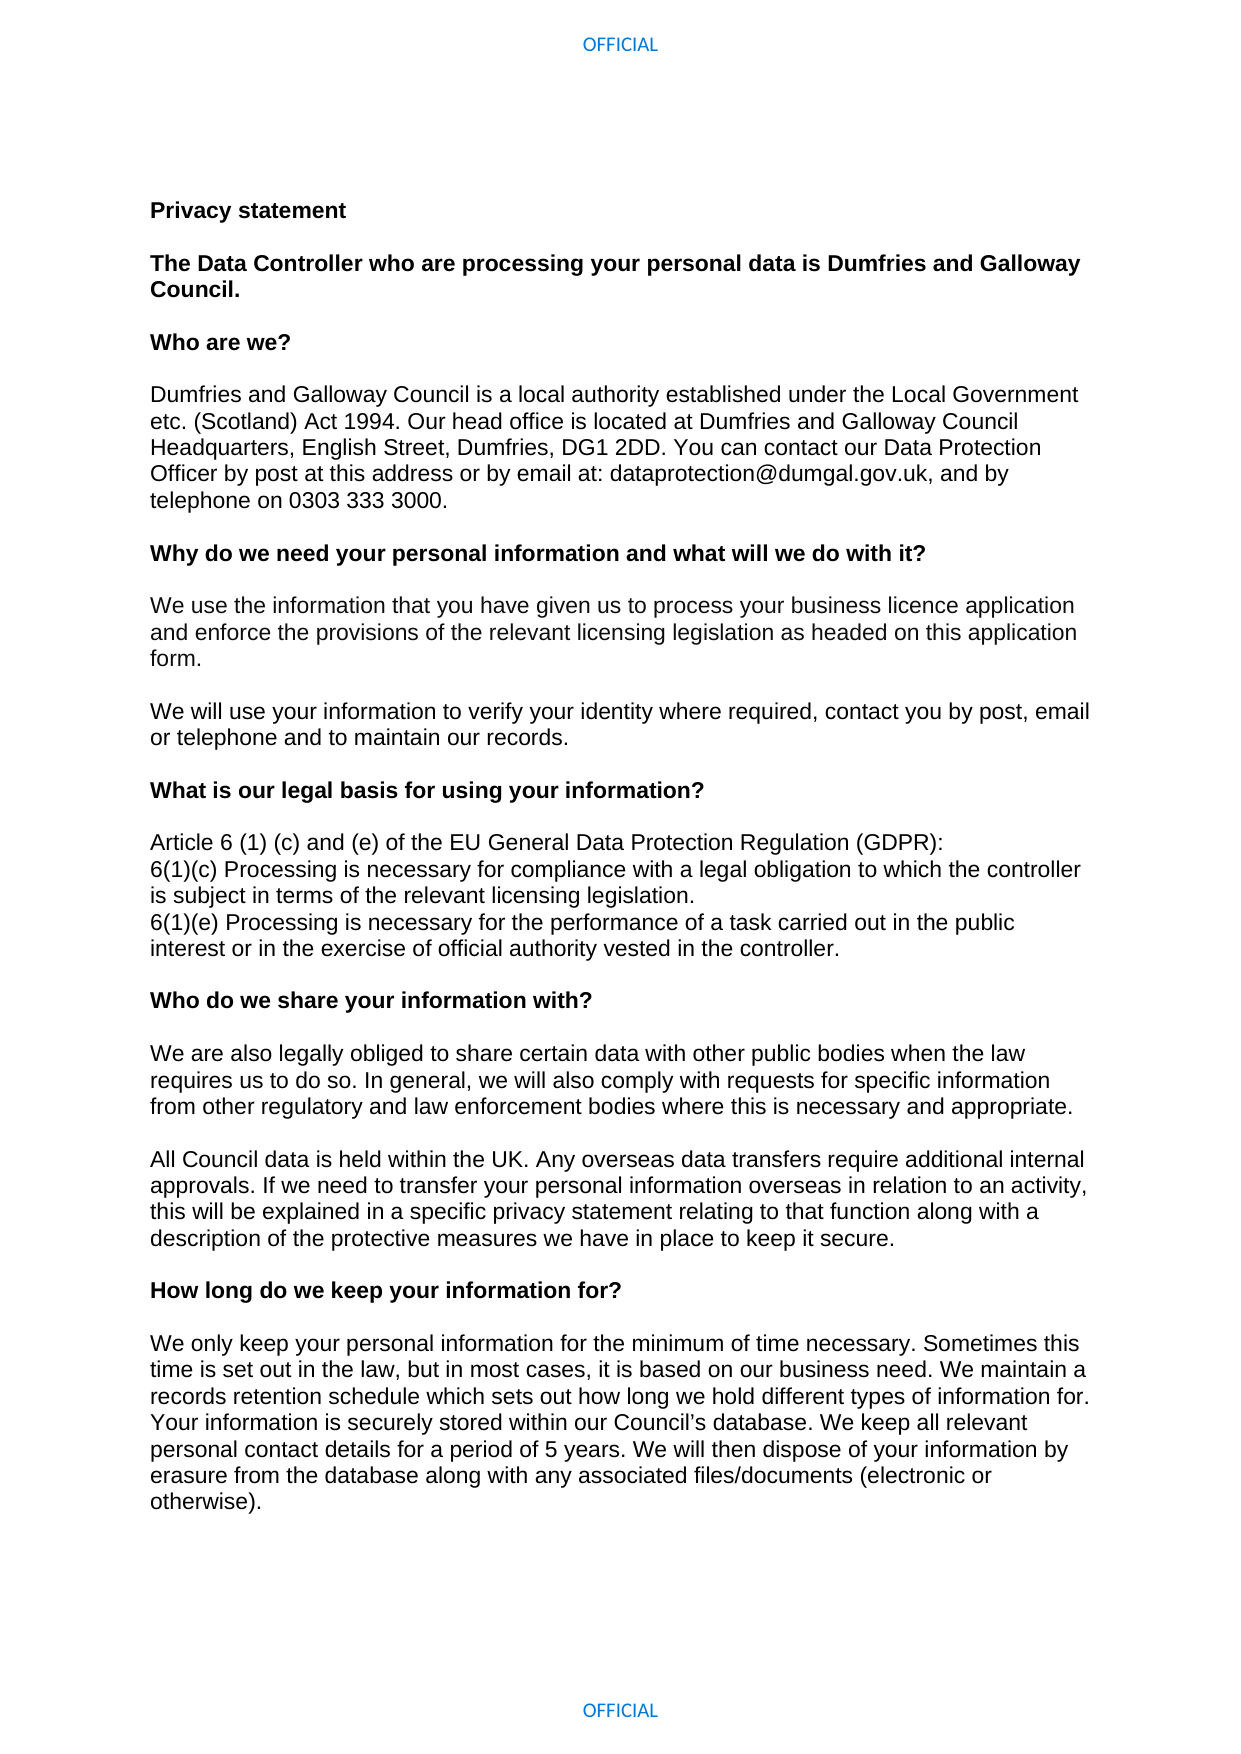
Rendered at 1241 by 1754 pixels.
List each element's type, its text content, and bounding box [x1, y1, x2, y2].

text We are also legally obliged to share certain data with other public bodies when the law requires us to do so. In general, we will also comply with requests for specific information from other regulatory and law enforcement bodies where this is necessary and appropriate. [150, 1040, 1090, 1119]
text Why do we need your personal information and what will we do with it? [150, 539, 1090, 566]
text Your information is securely stored within our Council’s database. We keep all relevant personal contact details for a period of 5 years. We will then dispose of your information by erasure from the database along with any associated files/documents (electronic or otherwise). [150, 1409, 1090, 1514]
text Privacy statement [150, 197, 1090, 223]
text The Data Controller who are processing your personal data is Dumfries and Galloway Council. [150, 249, 1090, 302]
text Who do we share your information with? [150, 987, 1090, 1014]
text All Council data is held within the UK. Any overseas data transfers require additional internal approvals. If we need to transfer your personal information overseas in relation to an activity, this will be explained in a specific privacy statement relating to that function along with a description of the protective measures we have in place to keep it secure. [150, 1146, 1090, 1251]
text We only keep your personal information for the minimum of time necessary. Sometimes this time is set out in the law, but in most cases, it is based on our business need. We maintain a records retention schedule which sets out how long we hold different types of information for. [150, 1330, 1090, 1409]
text What is our legal basis for using your information? [150, 777, 1090, 803]
text We will use your information to verify your identity where required, contact you by post, email or telephone and to maintain our records. [150, 698, 1090, 750]
text We use the information that you have given us to process your business licence application and enforce the provisions of the relevant licensing legislation as headed on this application form. [150, 592, 1090, 671]
text 6(1)(c) Processing is necessary for compliance with a legal obligation to which the controller is subject in terms of the relevant licensing legislation. [150, 856, 1090, 908]
text Dumfries and Galloway Council is a local authority established under the Local Government etc. (Scotland) Act 1994. Our head office is located at Dumfries and Galloway Council Headquarters, English Street, Dumfries, DG1 2DD. You can contact our Data Protection Officer by post at this address or by email at: dataprotection@dumgal.gov.uk, and by telephone on 0303 333 3000. [150, 381, 1090, 513]
text Who are we? [150, 329, 1090, 355]
text How long do we keep your information for? [150, 1277, 1090, 1304]
text 6(1)(e) Processing is necessary for the performance of a task carried out in the public interest or in the exercise of official authority vested in the controller. [150, 908, 1090, 961]
text Article 6 (1) (c) and (e) of the EU General Data Protection Regulation (GDPR): [150, 829, 1090, 856]
